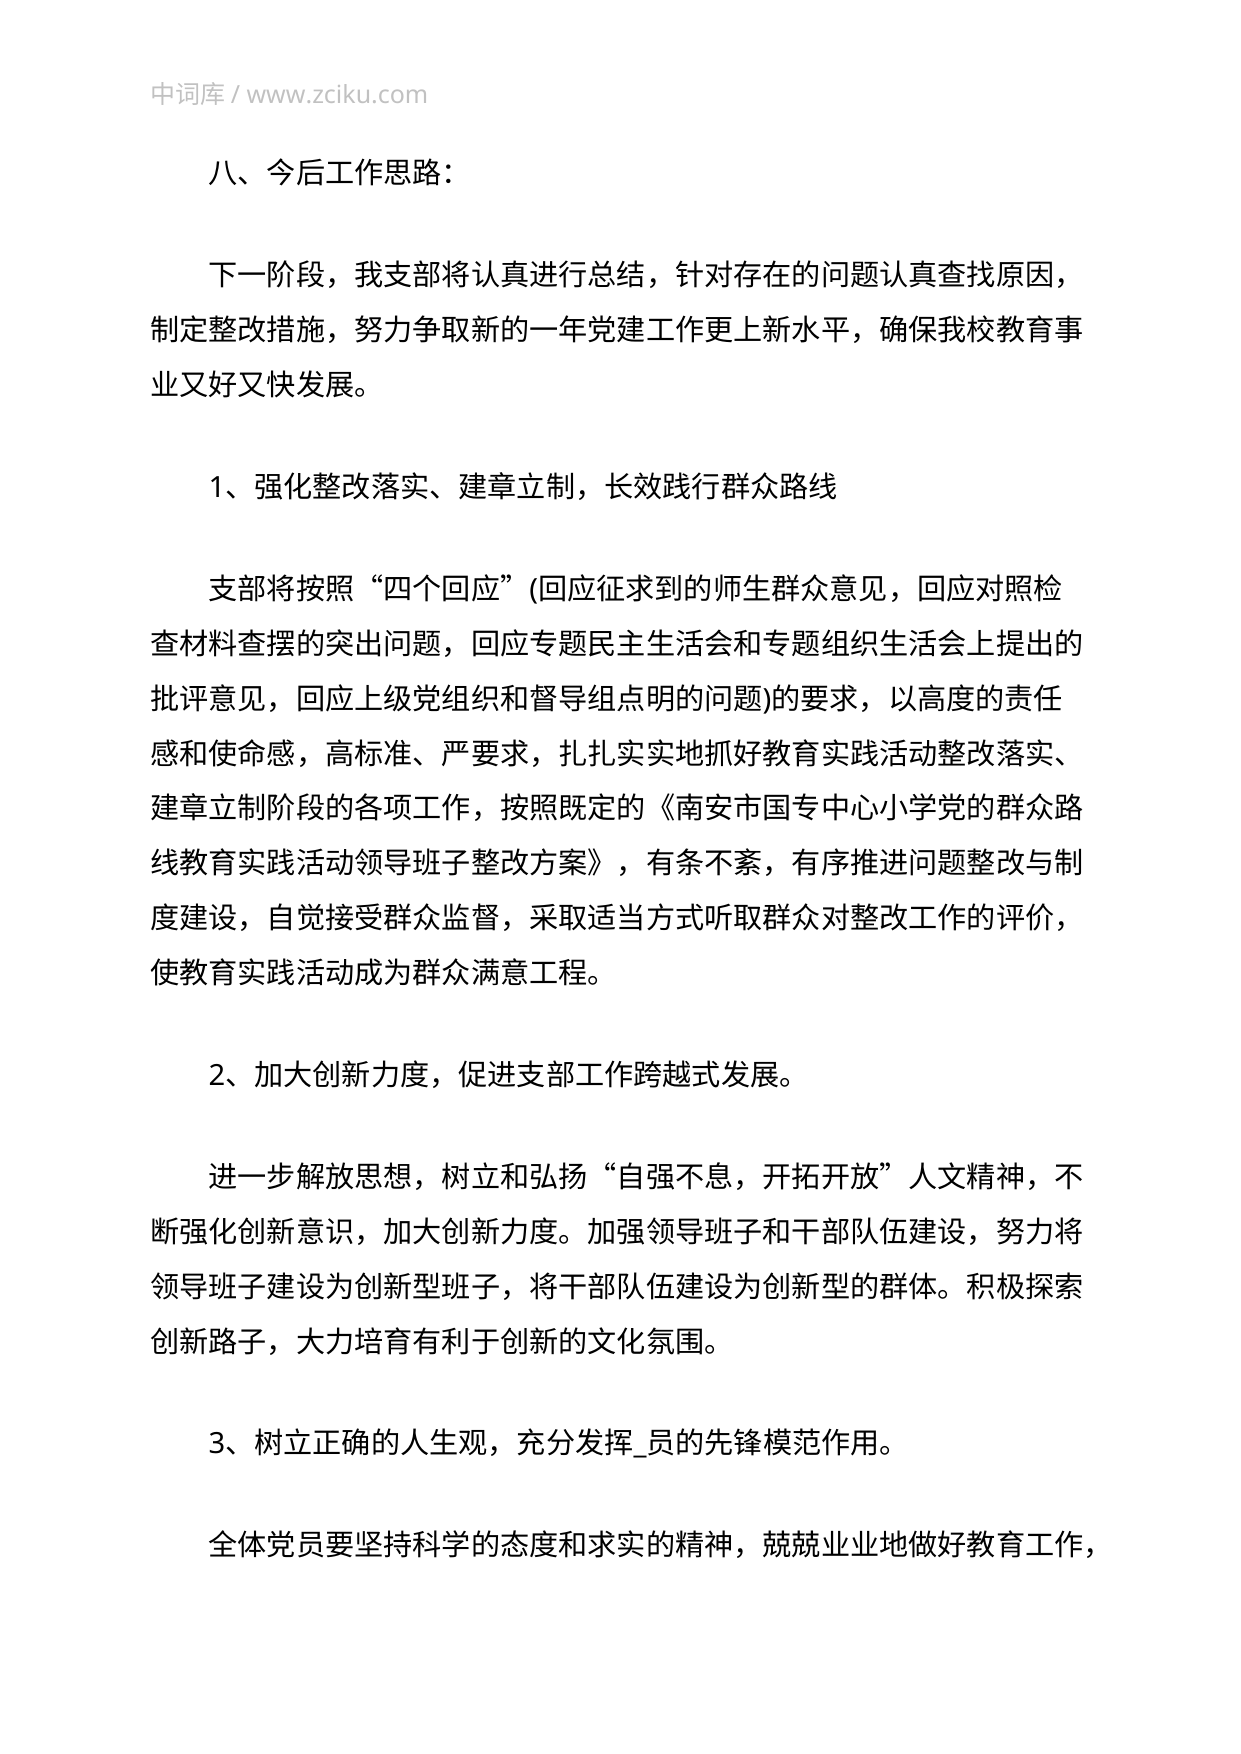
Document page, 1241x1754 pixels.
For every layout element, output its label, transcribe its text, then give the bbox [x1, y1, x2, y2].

text 八、今后工作思路： [150, 150, 1090, 192]
text 下一阶段，我支部将认真进行总结，针对存在的问题认真查找原因，制定整改措施，努力争取新的一年党建工作更上新水平，确保我校教育事业又好又快发展。 [150, 252, 1090, 404]
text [150, 1522, 1090, 1564]
text 3、树立正确的人生观，充分发挥_员的先锋模范作用。 [150, 1420, 1090, 1462]
text 进一步解放思想，树立和弘扬“自强不息，开拓开放”人文精神，不断强化创新意识，加大创新力度。加强领导班子和干部队伍建设，努力将领导班子建设为创新型班子，将干部队伍建设为创新型的群体。积极探索创新路子，大力培育有利于创新的文化氛围。 [150, 1153, 1090, 1361]
text 支部将按照“四个回应”(回应征求到的师生群众意见，回应对照检查材料查摆的突出问题，回应专题民主生活会和专题组织生活会上提出的批评意见，回应上级党组织和督导组点明的问题)的要求，以高度的责任感和使命感，高标准、严要求，扎扎实实地抓好教育实践活动整改落实、建章立制阶段的各项工作，按照既定的《南安市国专中心小学党的群众路线教育实践活动领导班子整改方案》，有条不紊，有序推进问题整改与制度建设，自觉接受群众监督，采取适当方式听取群众对整改工作的评价，使教育实践活动成为群众满意工程。 [150, 565, 1090, 992]
text 1、强化整改落实、建章立制，长效践行群众路线 [150, 463, 1090, 506]
text 2、加大创新力度，促进支部工作跨越式发展。 [150, 1052, 1090, 1094]
